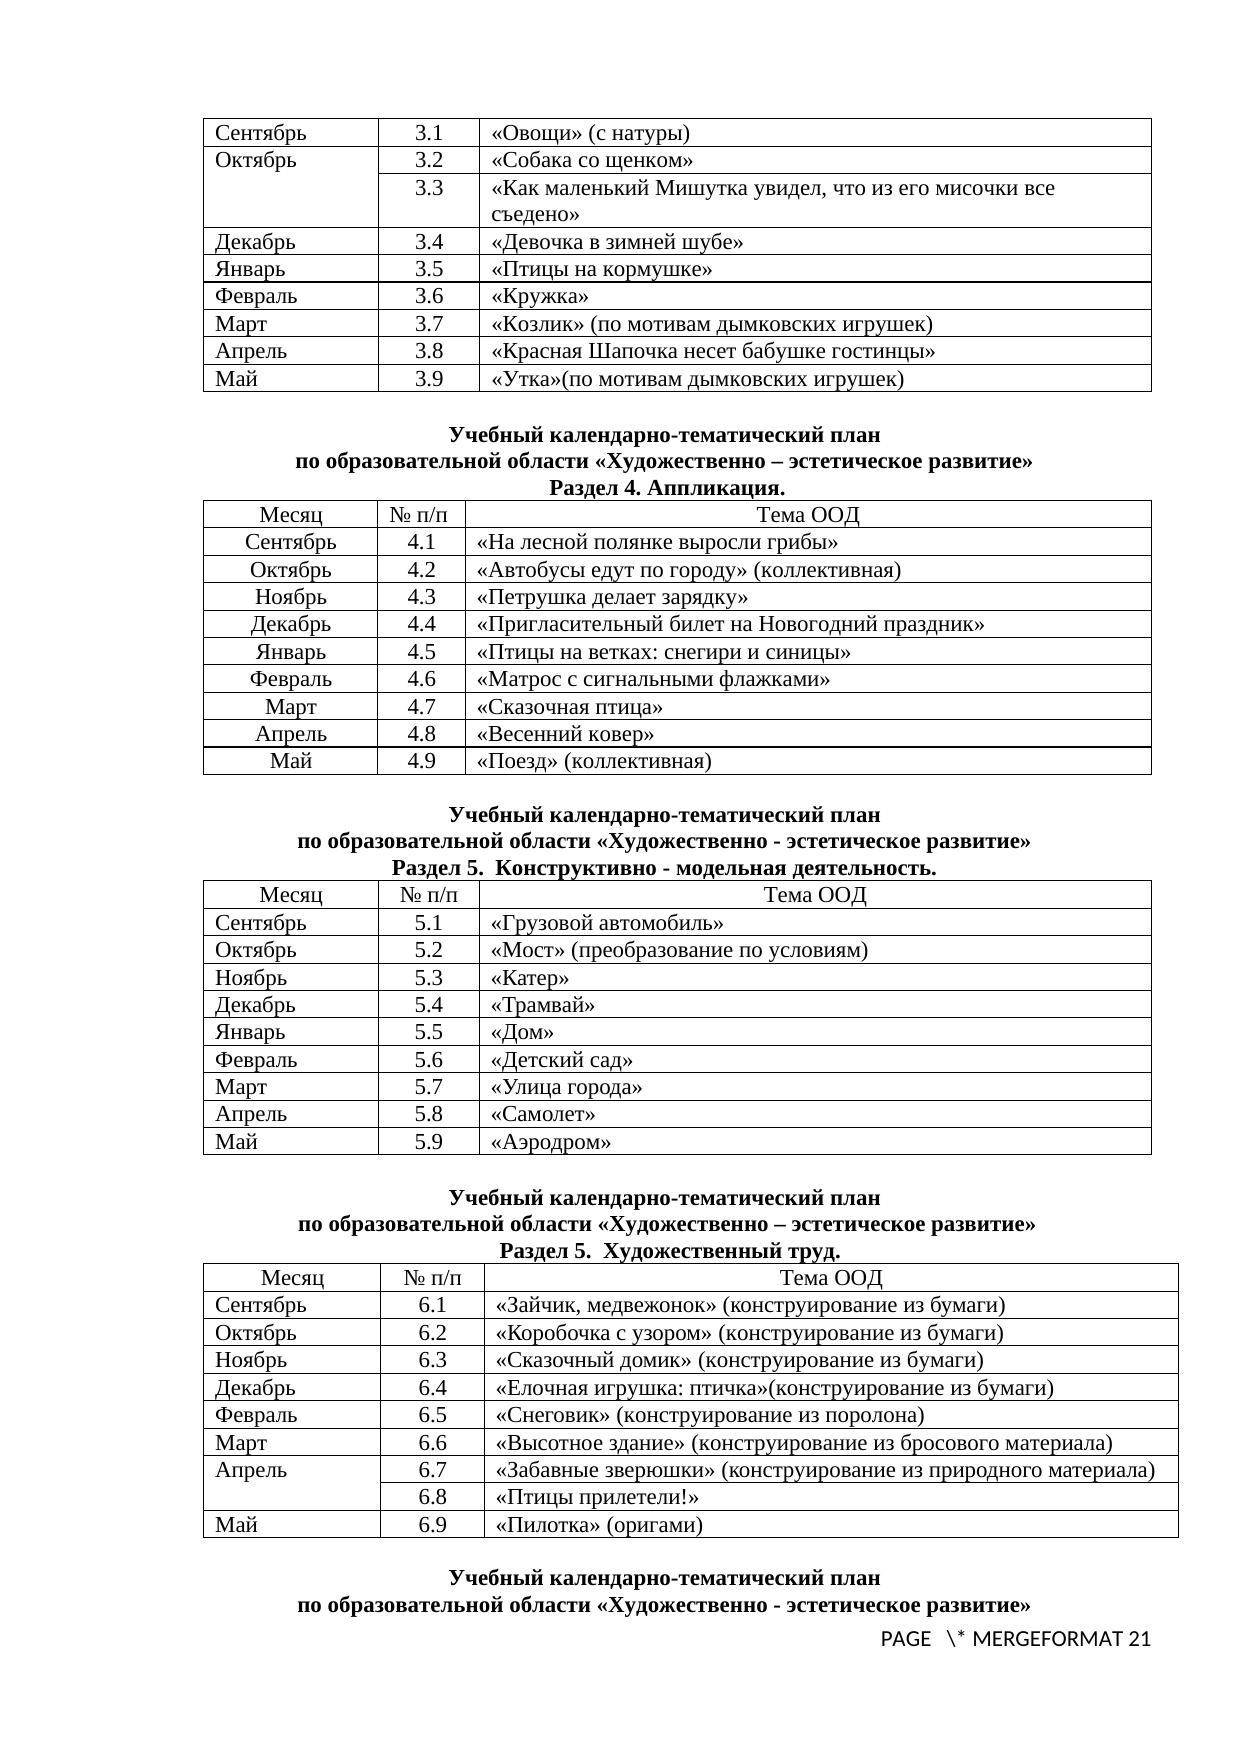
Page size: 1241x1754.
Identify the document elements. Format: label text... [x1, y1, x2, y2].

table_cell 5.4 [379, 991, 479, 1017]
table_cell «Сказочный домик» (конструирование из бумаги) [485, 1346, 1178, 1373]
table_cell «Высотное здание» (конструирование из бросового материала) [485, 1429, 1178, 1455]
table_cell Март [204, 693, 377, 719]
table_cell Февраль [204, 665, 377, 692]
text Учебный календарно-тематический план [177, 801, 1152, 828]
text по образовательной области «Художественно - эстетическое развитие» [177, 1591, 1152, 1617]
table_cell 3.1 [379, 119, 479, 146]
text Раздел 4. Аппликация. [177, 473, 1152, 500]
table_cell «Утка»(по мотивам дымковских игрушек) [480, 365, 1151, 391]
table_cell Январь [204, 1018, 378, 1045]
table_cell 3.4 [379, 228, 479, 254]
table_cell «Пригласительный билет на Новогодний праздник» [466, 611, 1151, 637]
table_cell 4.6 [378, 665, 465, 692]
table_cell 5.3 [379, 964, 479, 990]
table_cell «Автобусы едут по городу» (коллективная) [466, 556, 1151, 582]
table_cell 3.3 [379, 174, 479, 227]
table_cell Ноябрь [204, 583, 377, 609]
table_cell «Зайчик, медвежонок» (конструирование из бумаги) [485, 1292, 1178, 1318]
table_cell «Овощи» (с натуры) [480, 119, 1151, 146]
table_cell 5.6 [379, 1046, 479, 1072]
table_cell Январь [204, 255, 378, 281]
table_header № п/п [378, 501, 465, 527]
table_cell Февраль [204, 1046, 378, 1072]
table_cell «Девочка в зимней шубе» [480, 228, 1151, 254]
table_cell «Трамвай» [480, 991, 1151, 1017]
table_header Месяц [204, 881, 378, 908]
table_cell Апрель [204, 720, 377, 746]
table_cell 5.1 [379, 909, 479, 935]
table_cell 3.6 [379, 283, 479, 309]
table_header Месяц [204, 1264, 380, 1291]
table_cell «Поезд» (коллективная) [466, 748, 1151, 774]
table_cell Май [204, 1511, 380, 1537]
table_cell «Забавные зверюшки» (конструирование из природного материала) [485, 1456, 1178, 1482]
table_cell «Весенний ковер» [466, 720, 1151, 746]
table_cell 6.7 [381, 1456, 484, 1482]
table_cell 4.5 [378, 638, 465, 664]
table_cell Декабрь [204, 991, 378, 1017]
table_cell Декабрь [204, 611, 377, 637]
text по образовательной области «Художественно – эстетическое развитие» [177, 1210, 1152, 1237]
table_cell «Елочная игрушка: птичка»(конструирование из бумаги) [485, 1374, 1178, 1400]
table_cell 3.8 [379, 337, 479, 364]
table_cell «Птицы на кормушке» [480, 255, 1151, 281]
text Учебный календарно-тематический план [177, 1564, 1152, 1591]
table_cell Сентябрь [204, 909, 378, 935]
table_cell 4.2 [378, 556, 465, 582]
table_cell 6.5 [381, 1401, 484, 1427]
table_cell 4.8 [378, 720, 465, 746]
table_cell 6.2 [381, 1319, 484, 1345]
text Раздел 5. Художественный труд. [177, 1237, 1152, 1263]
table_cell 6.4 [381, 1374, 484, 1400]
table_cell «Детский сад» [480, 1046, 1151, 1072]
table_cell Октябрь [204, 556, 377, 582]
table_cell «Птицы на ветках: снегири и синицы» [466, 638, 1151, 664]
table_cell 3.5 [379, 255, 479, 281]
table_cell Май [204, 365, 378, 391]
table_cell Март [204, 310, 378, 336]
table_cell Ноябрь [204, 964, 378, 990]
table_cell «Аэродром» [480, 1128, 1151, 1154]
table_cell Октябрь [204, 147, 378, 227]
table_cell 3.7 [379, 310, 479, 336]
table_cell «Коробочка с узором» (конструирование из бумаги) [485, 1319, 1178, 1345]
table_cell 3.9 [379, 365, 479, 391]
table_cell «Петрушка делает зарядку» [466, 583, 1151, 609]
table_cell Сентябрь [204, 119, 378, 146]
table_cell «Козлик» (по мотивам дымковских игрушек) [480, 310, 1151, 336]
table_cell Октябрь [204, 936, 378, 962]
table_header Месяц [204, 501, 377, 527]
table_header Тема ООД [480, 881, 1151, 908]
table_cell 5.9 [379, 1128, 479, 1154]
text Учебный календарно-тематический план [177, 1184, 1152, 1210]
table_header № п/п [381, 1264, 484, 1291]
table_cell Ноябрь [204, 1346, 380, 1373]
table_cell 5.2 [379, 936, 479, 962]
table_cell «Как маленький Мишутка увидел, что из его мисочки все съедено» [480, 174, 1151, 227]
table_cell Февраль [204, 1401, 380, 1427]
table_cell 4.1 [378, 528, 465, 555]
table_cell «Улица города» [480, 1073, 1151, 1099]
table_cell 4.3 [378, 583, 465, 609]
table_cell 4.7 [378, 693, 465, 719]
table_cell Октябрь [204, 1319, 380, 1345]
table_header Тема ООД [485, 1264, 1178, 1291]
table_cell «Катер» [480, 964, 1151, 990]
table_cell «Птицы прилетели!» [485, 1483, 1178, 1510]
text Учебный календарно-тематический план [177, 421, 1152, 447]
table_cell 4.9 [378, 748, 465, 774]
table_header Тема ООД [466, 501, 1151, 527]
table_cell Май [204, 1128, 378, 1154]
table_cell 6.6 [381, 1429, 484, 1455]
table_cell 6.9 [381, 1511, 484, 1537]
table_cell «Дом» [480, 1018, 1151, 1045]
table_cell Сентябрь [204, 528, 377, 555]
table_cell «Собака со щенком» [480, 147, 1151, 173]
table_cell «Снеговик» (конструирование из поролона) [485, 1401, 1178, 1427]
table_cell «Грузовой автомобиль» [480, 909, 1151, 935]
table_cell «Самолет» [480, 1101, 1151, 1127]
text по образовательной области «Художественно – эстетическое развитие» [177, 447, 1152, 473]
table_cell Февраль [204, 283, 378, 309]
table_cell «Мост» (преобразование по условиям) [480, 936, 1151, 962]
table_cell «Матрос с сигнальными флажками» [466, 665, 1151, 692]
table_cell Апрель [204, 1456, 380, 1510]
table_cell 6.8 [381, 1483, 484, 1510]
table_header № п/п [379, 881, 479, 908]
table_cell «Красная Шапочка несет бабушке гостинцы» [480, 337, 1151, 364]
table_cell Май [204, 748, 377, 774]
table_cell «На лесной полянке выросли грибы» [466, 528, 1151, 555]
text по образовательной области «Художественно - эстетическое развитие» [177, 828, 1152, 854]
table_cell Декабрь [204, 228, 378, 254]
table_cell Апрель [204, 337, 378, 364]
table_cell Январь [204, 638, 377, 664]
table_cell 3.2 [379, 147, 479, 173]
table_cell 5.5 [379, 1018, 479, 1045]
table_cell 4.4 [378, 611, 465, 637]
table_cell «Сказочная птица» [466, 693, 1151, 719]
table_cell 6.1 [381, 1292, 484, 1318]
table_cell «Кружка» [480, 283, 1151, 309]
table_cell Декабрь [204, 1374, 380, 1400]
table_cell 5.8 [379, 1101, 479, 1127]
table_cell Март [204, 1429, 380, 1455]
table_cell Март [204, 1073, 378, 1099]
list Раздел 5. Конструктивно - модельная деятельность. [177, 854, 1152, 880]
table_cell Сентябрь [204, 1292, 380, 1318]
table_cell 6.3 [381, 1346, 484, 1373]
table_cell 5.7 [379, 1073, 479, 1099]
table_cell «Пилотка» (оригами) [485, 1511, 1178, 1537]
table_cell Апрель [204, 1101, 378, 1127]
